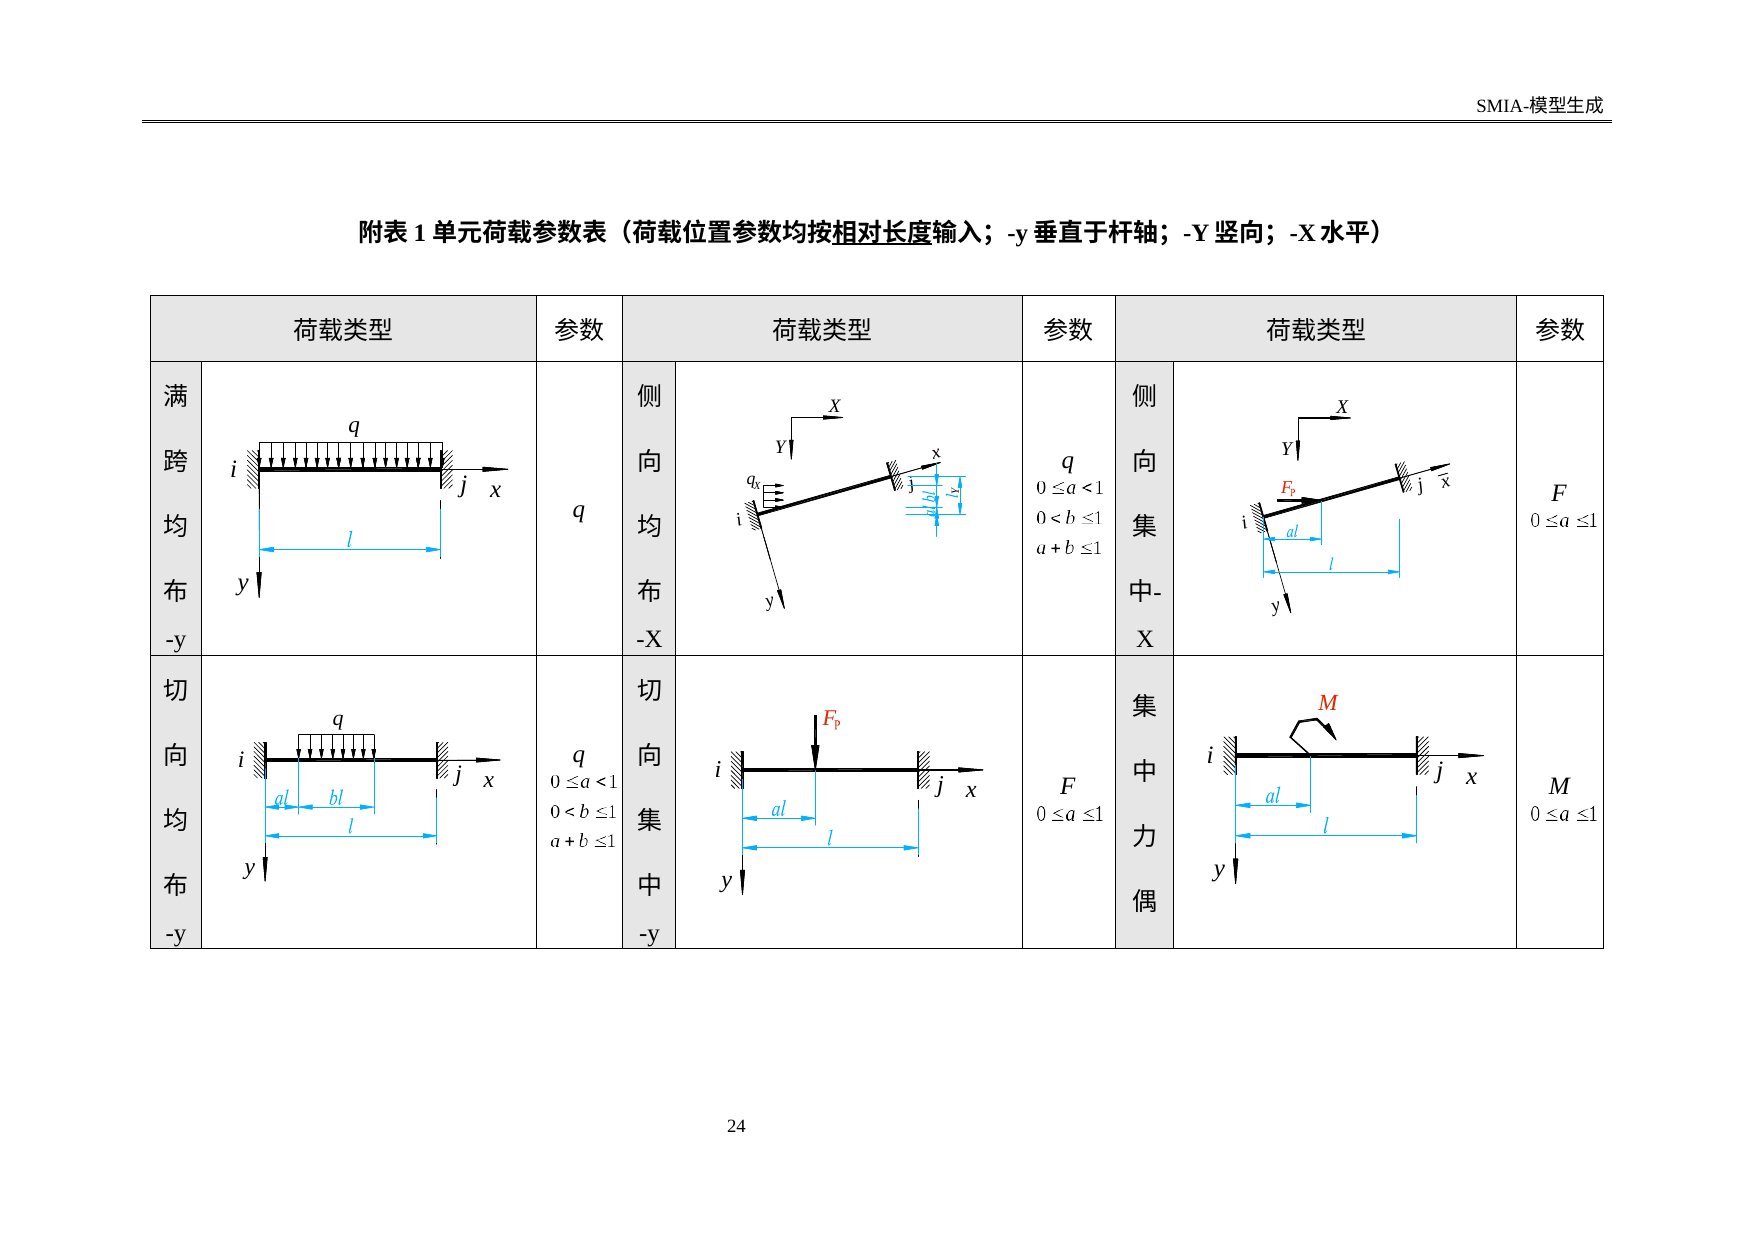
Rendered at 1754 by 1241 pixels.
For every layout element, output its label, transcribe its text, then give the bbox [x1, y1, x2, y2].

table_header 参数 [1517, 296, 1603, 361]
table_cell q [537, 656, 622, 948]
text 附表1 单元荷载参数表（荷载位置参数均按相对长度输入；-y垂直于杆轴；-Y竖向；-X水平） [150, 198, 1604, 263]
table_cell 侧向集中-X [1116, 362, 1173, 655]
table_header 参数 [537, 296, 622, 361]
table_cell 切向均布-y [151, 656, 201, 948]
table_cell [1174, 656, 1516, 948]
table_cell 侧向均布-X [623, 362, 675, 655]
table_cell q [537, 362, 622, 655]
table_header 参数 [1023, 296, 1115, 361]
table_header 荷载类型 [1116, 296, 1516, 361]
table_cell [1174, 362, 1516, 655]
table_cell [202, 656, 536, 948]
table_cell q [1023, 362, 1115, 655]
table_cell [202, 362, 536, 655]
table_header 荷载类型 [151, 296, 536, 361]
table_cell F [1023, 656, 1115, 948]
table_cell M [1517, 656, 1603, 948]
table_cell 切向集中-y [623, 656, 675, 948]
table_cell 集中力偶 [1116, 656, 1173, 948]
table_cell [676, 656, 1022, 948]
table_cell [676, 362, 1022, 655]
table_cell F [1517, 362, 1603, 655]
table_header 荷载类型 [623, 296, 1022, 361]
table_cell 满跨均布-y [151, 362, 201, 655]
